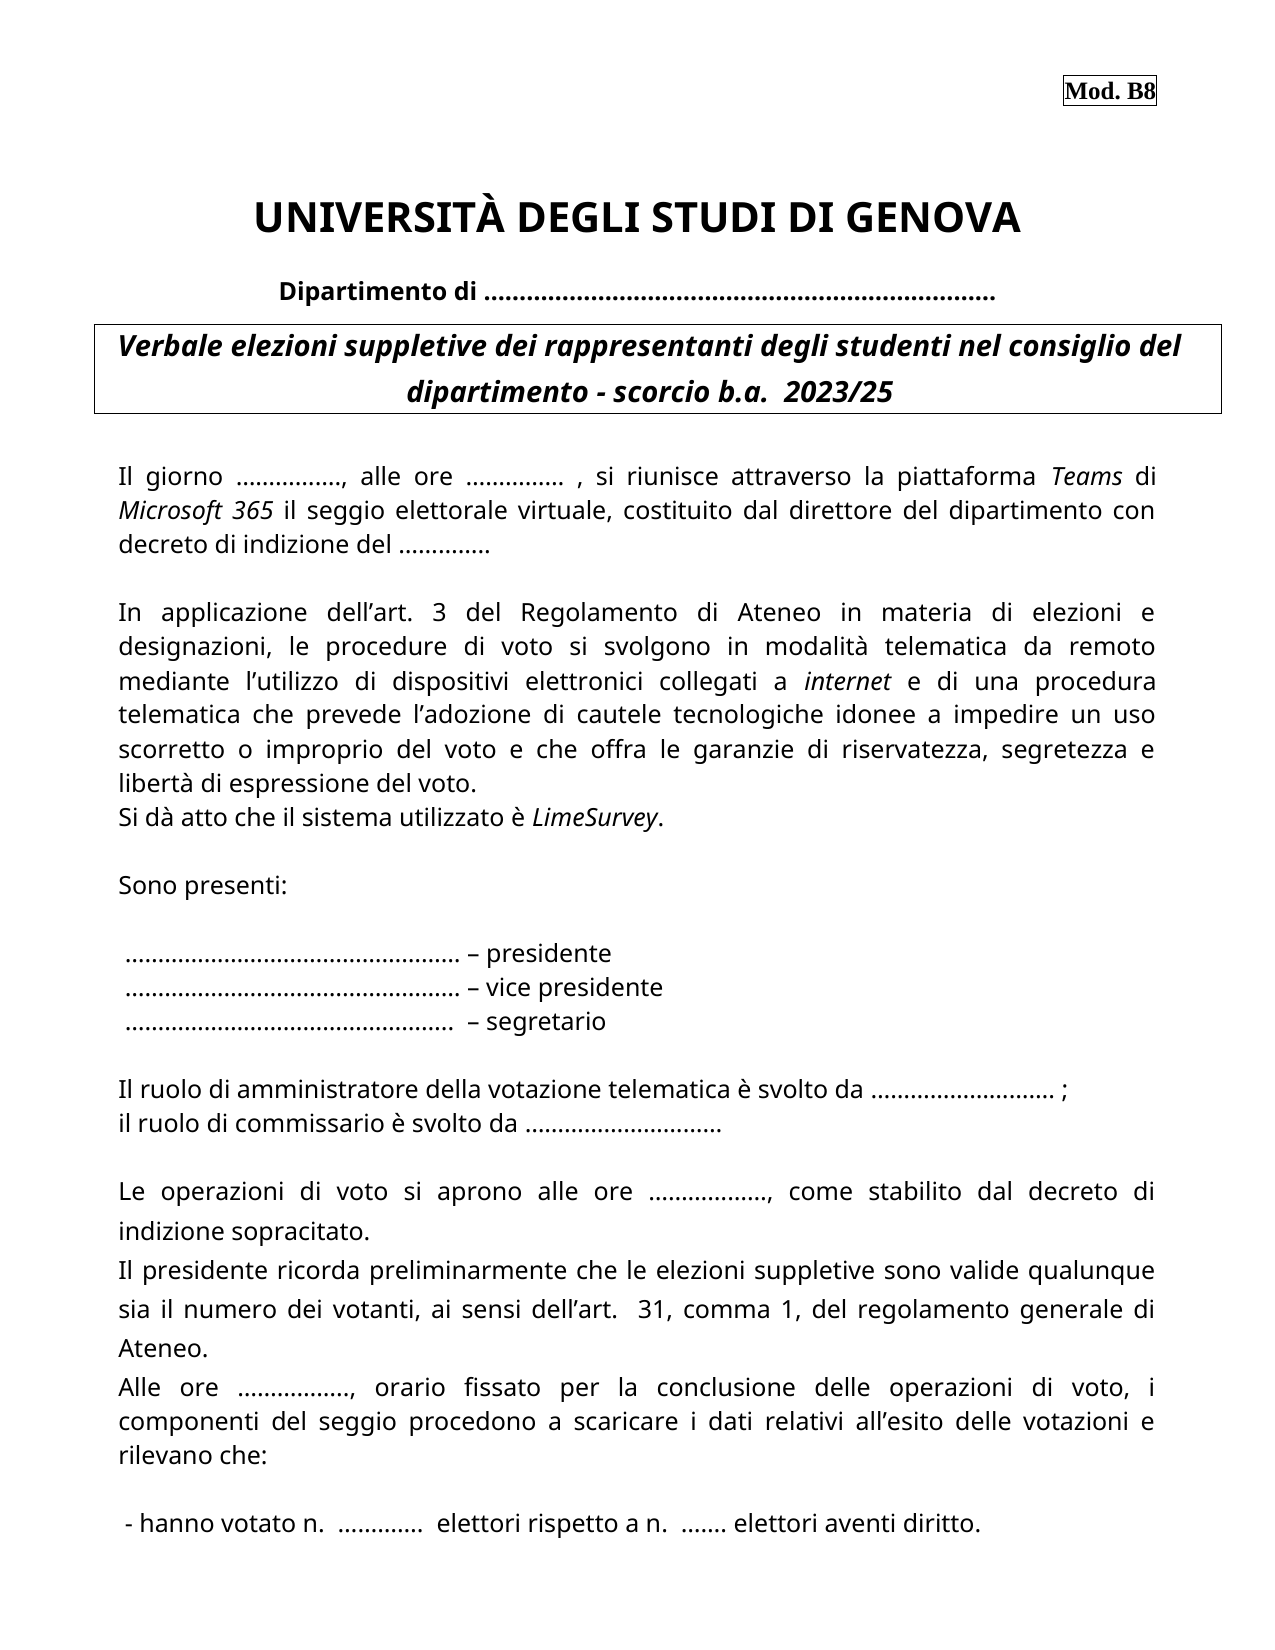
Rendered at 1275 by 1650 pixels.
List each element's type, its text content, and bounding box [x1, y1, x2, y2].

text - hanno votato n. …………. elettori rispetto a n. ……. elettori aventi diritto. [118, 1506, 1157, 1540]
text …………………………………………… – presidente [118, 936, 1157, 970]
text Alle ore …………….., orario fissato per la conclusione delle operazioni di voto, i componenti del seggio procedono a scaricare i dati relativi all’esito delle votazioni e rilevano che: [118, 1370, 1157, 1472]
text Si dà atto che il sistema utilizzato è LimeSurvey. [118, 799, 1157, 833]
text …………………………………………… – vice presidente [118, 970, 1157, 1004]
text Dipartimento di ……………………………………………………………… [118, 273, 1157, 307]
text ………………………………………….. – segretario [118, 1004, 1157, 1038]
text il ruolo di commissario è svolto da ………………………… [118, 1106, 1157, 1140]
text Il giorno ……………., alle ore …………… , si riunisce attraverso la piattaforma Teams di Microsoft 365 il seggio elettorale virtuale, costituito dal direttore del dipartimento con decreto di indizione del ………….. [118, 459, 1157, 561]
text Le operazioni di voto si aprono alle ore ………………, come stabilito dal decreto di indizione sopracitato. [118, 1174, 1157, 1247]
text In applicazione dell’art. 3 del Regolamento di Ateneo in materia di elezioni e designazioni, le procedure di voto si svolgono in modalità telematica da remoto mediante l’utilizzo di dispositivi elettronici collegati a internet e di una procedura telematica che prevede l’adozione di cautele tecnologiche idonee a impedire un uso scorretto o improprio del voto e che offra le garanzie di riservatezza, segretezza e libertà di espressione del voto. [118, 595, 1157, 799]
text Il ruolo di amministratore della votazione telematica è svolto da ………………………. ; [118, 1072, 1157, 1106]
text Verbale elezioni suppletive dei rappresentanti degli studenti nel consiglio del dipartimento - scorcio b.a. 2023/25 [95, 325, 1221, 413]
text Il presidente ricorda preliminarmente che le elezioni suppletive sono valide qualunque sia il numero dei votanti, ai sensi dell’art. 31, comma 1, del regolamento generale di Ateneo. [118, 1252, 1157, 1365]
text UNIVERSITà DEGLI STUDI DI GENOVA [118, 188, 1157, 245]
text Sono presenti: [118, 867, 1157, 902]
